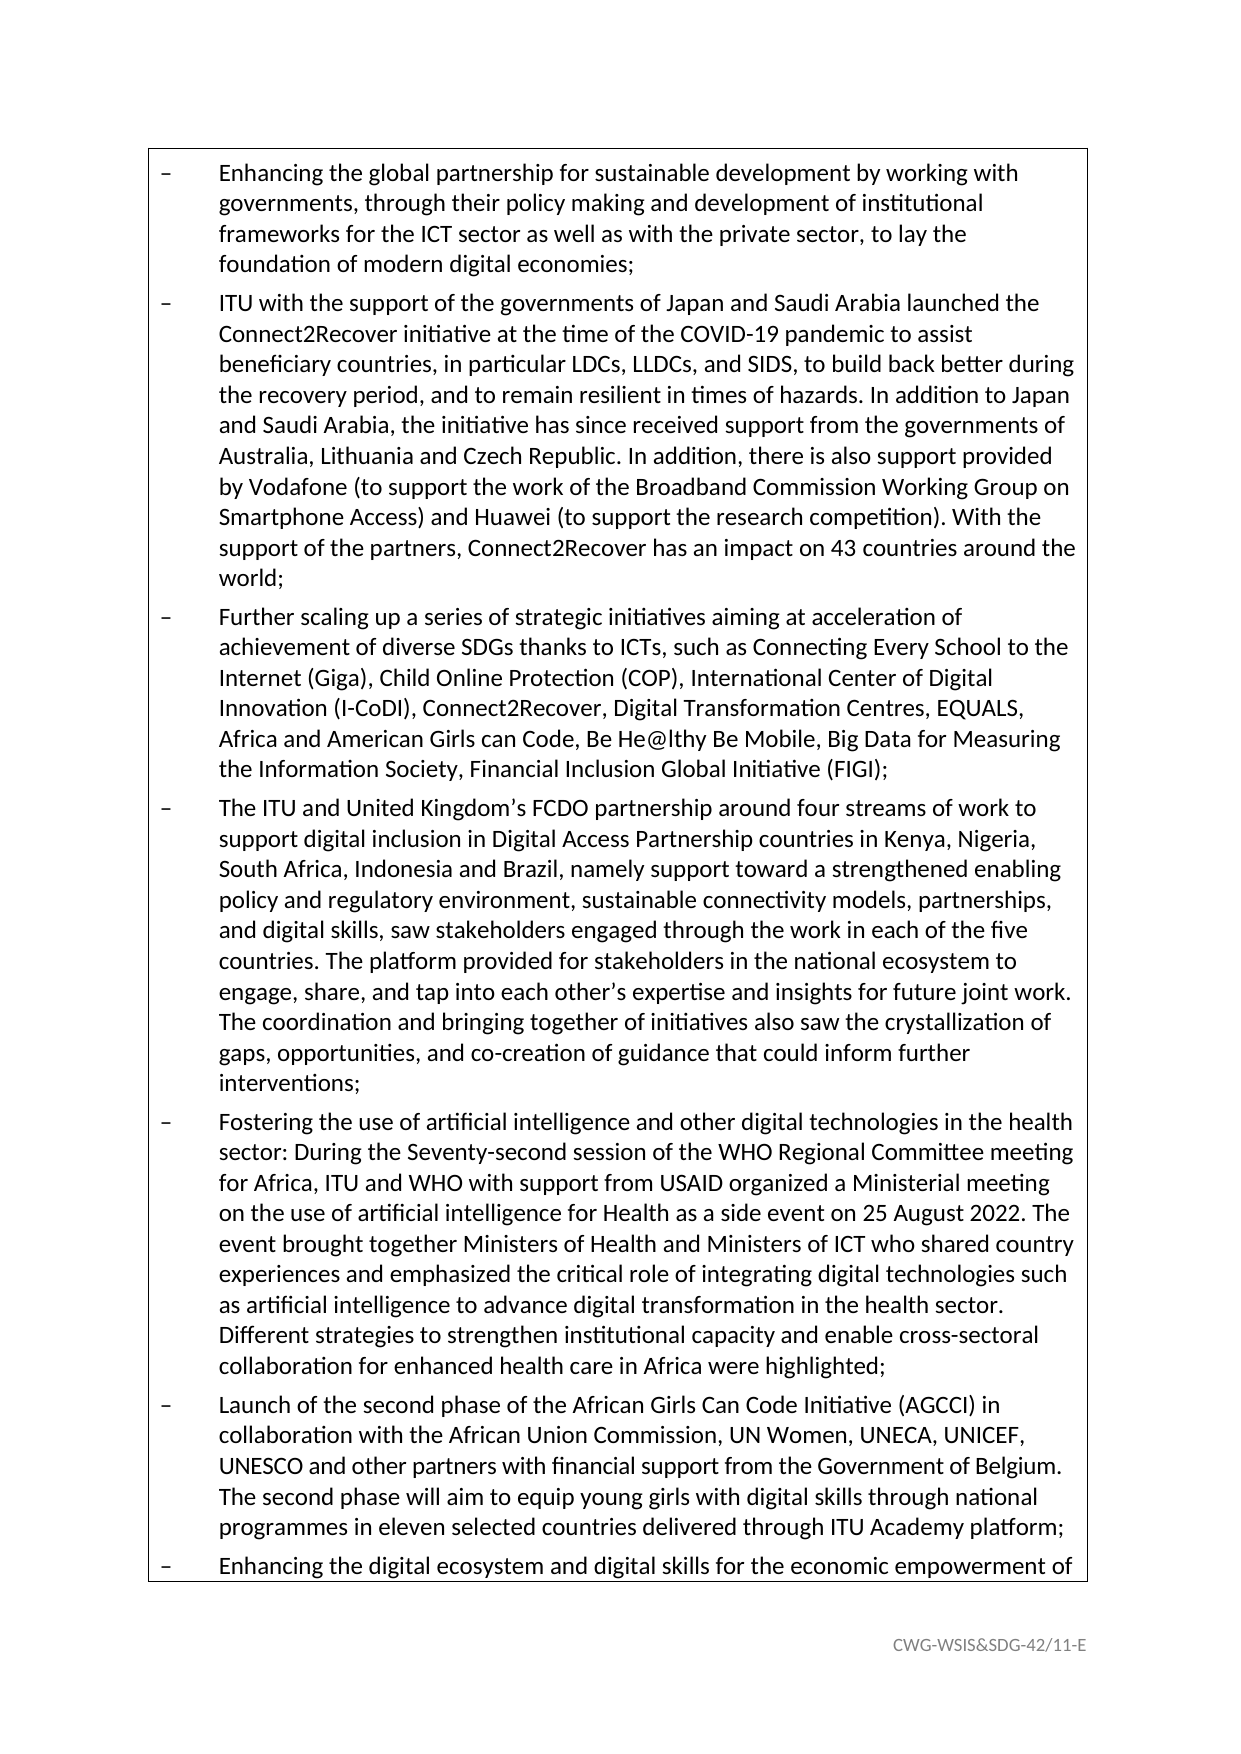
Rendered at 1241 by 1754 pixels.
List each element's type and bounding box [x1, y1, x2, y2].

table_cell [149, 149, 1087, 1581]
